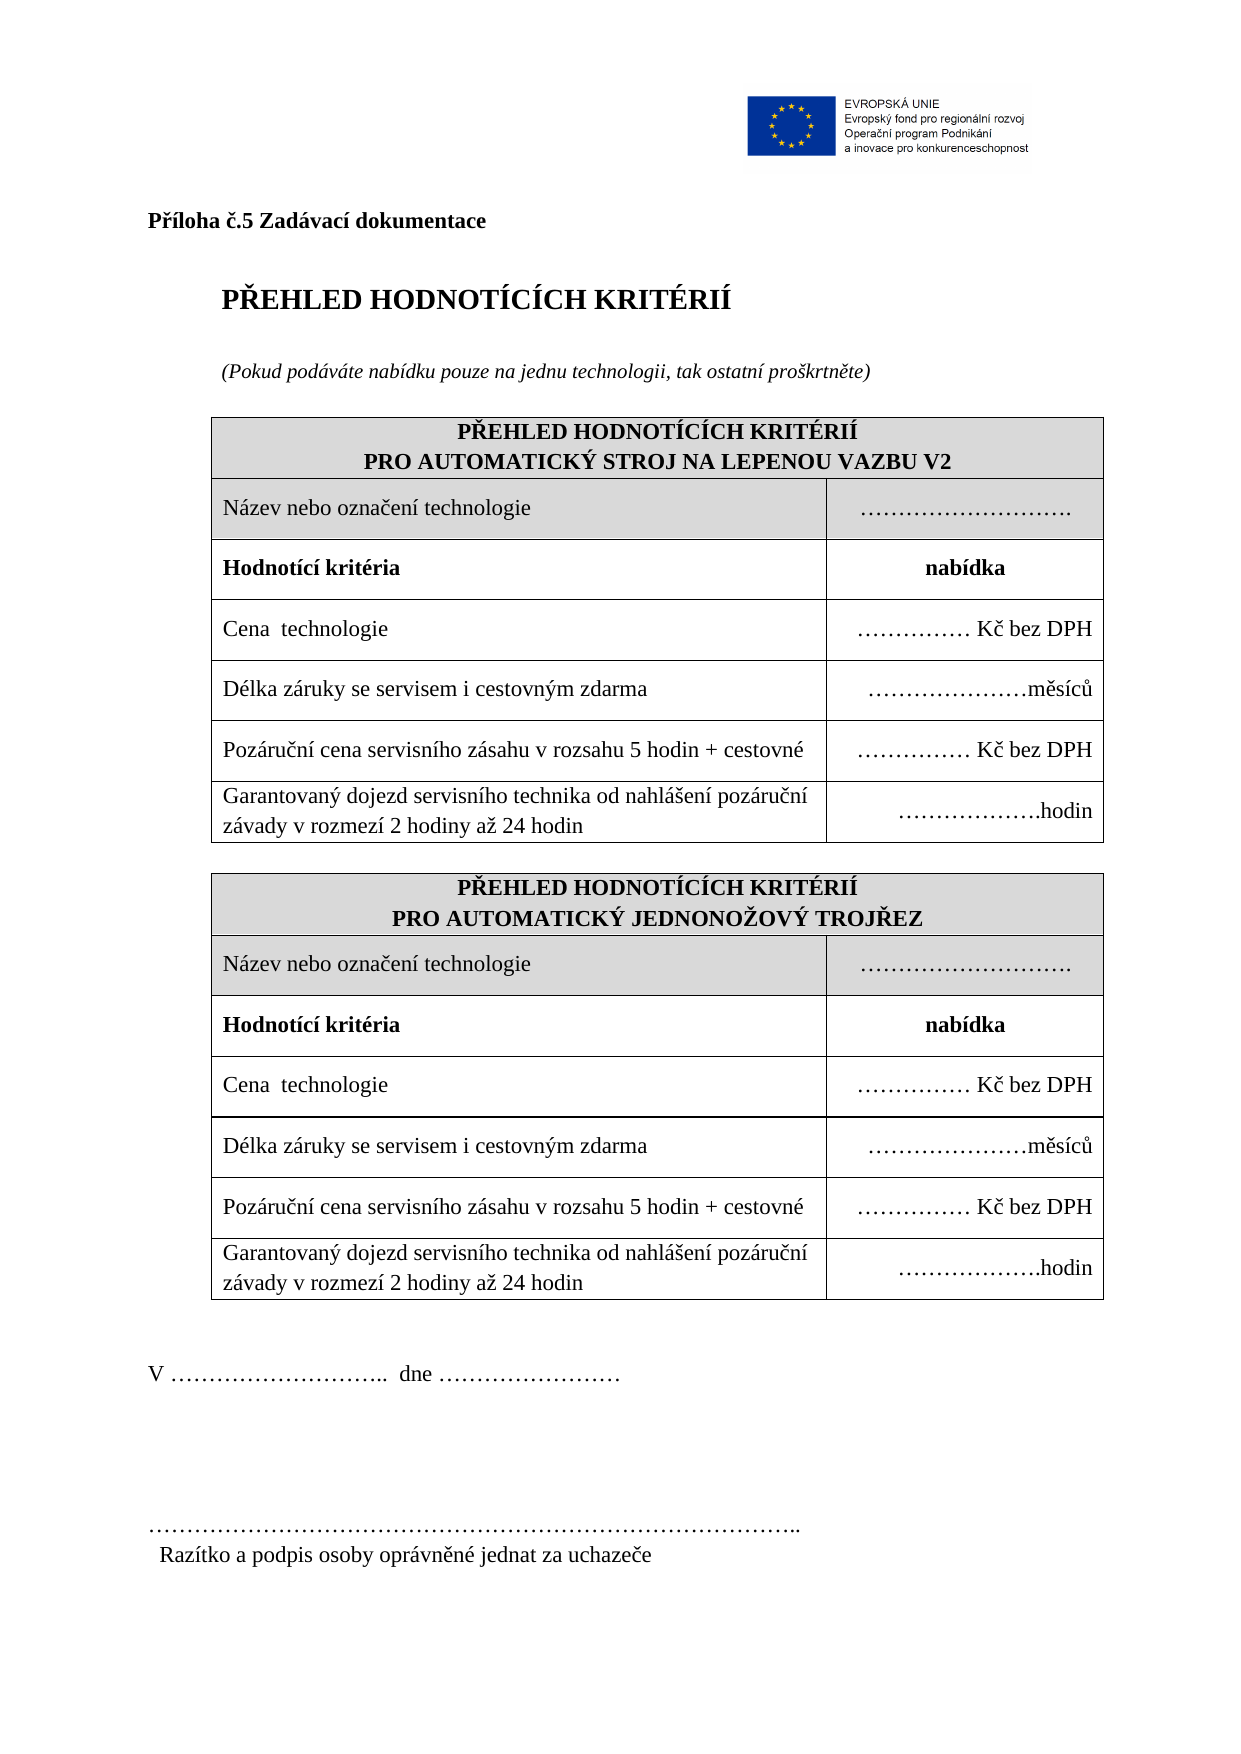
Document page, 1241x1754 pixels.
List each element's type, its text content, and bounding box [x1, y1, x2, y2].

text ………………………………………………………………………….. [148, 1511, 1093, 1538]
text (Pokud podáváte nabídku pouze na jednu technologii, tak ostatní proškrtněte) [185, 359, 1093, 383]
table_cell Délka záruky se servisem i cestovným zdarma [212, 661, 826, 720]
picture [743, 83, 1032, 174]
table_cell Garantovaný dojezd servisního technika od nahlášení pozáruční závady v rozmezí 2 hodiny až 24 hodin [212, 782, 826, 842]
table_cell …………… Kč bez DPH [827, 1178, 1103, 1238]
table_cell Název nebo označení technologie [212, 479, 826, 538]
table_cell Pozáruční cena servisního zásahu v rozsahu 5 hodin + cestovné [212, 721, 826, 781]
table_header PŘEHLED HODNOTÍCÍCH KRITÉRIÍ PRO AUTOMATICKÝ JEDNONOŽOVÝ TROJŘEZ [212, 874, 1103, 934]
table_cell nabídka [827, 540, 1103, 599]
table_cell nabídka [827, 996, 1103, 1056]
table_cell Hodnotící kritéria [212, 540, 826, 599]
table_cell …………… Kč bez DPH [827, 1057, 1103, 1116]
table_cell …………………měsíců [827, 1118, 1103, 1177]
subtitle Příloha č.5 Zadávací dokumentace [148, 207, 1093, 234]
table_cell ………………………. [827, 936, 1103, 995]
table_cell Hodnotící kritéria [212, 996, 826, 1056]
table_cell Pozáruční cena servisního zásahu v rozsahu 5 hodin + cestovné [212, 1178, 826, 1238]
table_cell ………………………. [827, 479, 1103, 538]
text V ……………………….. dne …………………… [148, 1360, 1093, 1387]
table_cell Název nebo označení technologie [212, 936, 826, 995]
table_cell ……………….hodin [827, 1239, 1103, 1299]
table_cell Garantovaný dojezd servisního technika od nahlášení pozáruční závady v rozmezí 2 hodiny až 24 hodin [212, 1239, 826, 1299]
table_cell …………… Kč bez DPH [827, 600, 1103, 660]
table_cell Cena technologie [212, 600, 826, 660]
table_cell …………… Kč bez DPH [827, 721, 1103, 781]
table_cell ……………….hodin [827, 782, 1103, 842]
table_header PŘEHLED HODNOTÍCÍCH KRITÉRIÍ PRO AUTOMATICKÝ STROJ NA LEPENOU VAZBU V2 [212, 418, 1103, 478]
table_cell …………………měsíců [827, 661, 1103, 720]
table_cell Cena technologie [212, 1057, 826, 1116]
text Razítko a podpis osoby oprávněné jednat za uchazeče [148, 1541, 1093, 1568]
table_cell Délka záruky se servisem i cestovným zdarma [212, 1118, 826, 1177]
text PŘEHLED HODNOTÍCÍCH KRITÉRIÍ [185, 282, 1093, 315]
